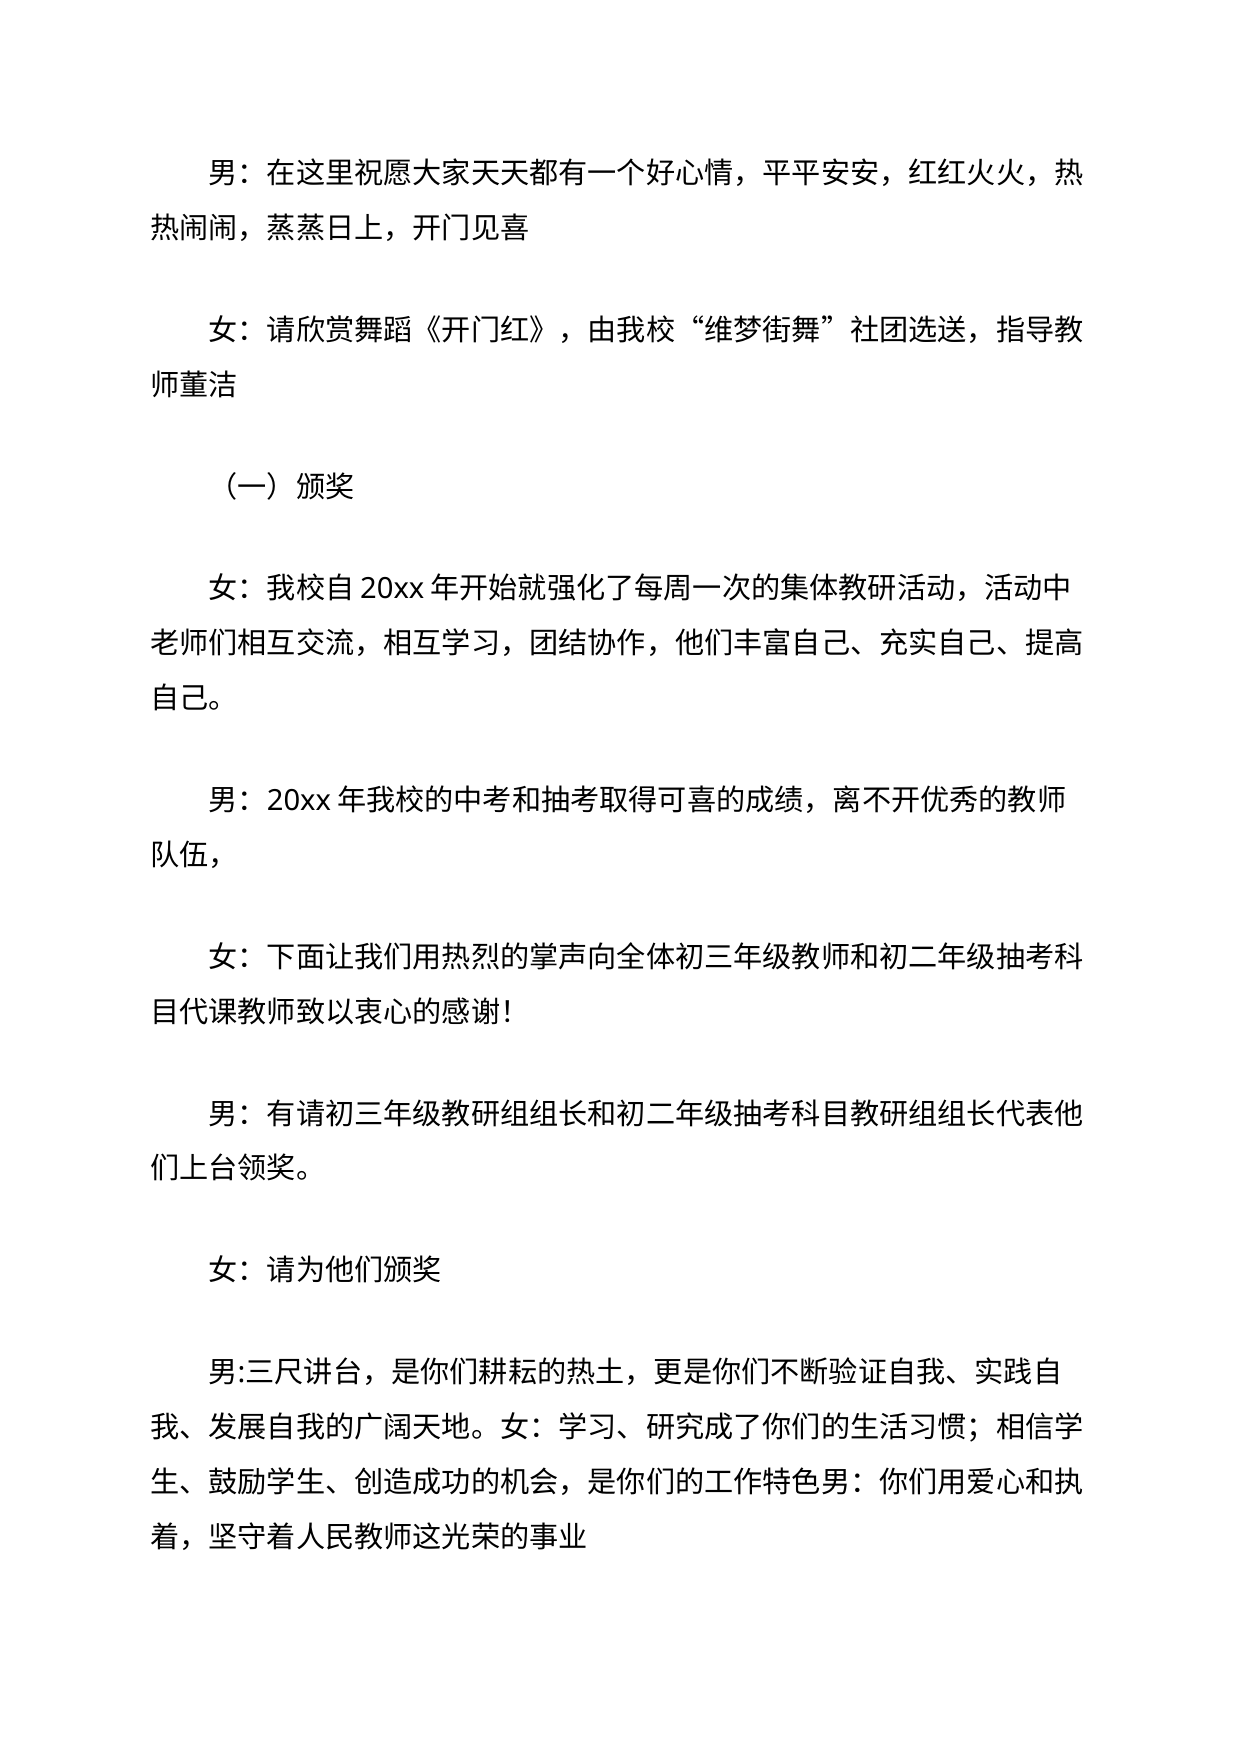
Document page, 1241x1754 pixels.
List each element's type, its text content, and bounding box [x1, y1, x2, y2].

text 男：在这里祝愿大家天天都有一个好心情，平平安安，红红火火，热热闹闹，蒸蒸日上，开门见喜 [150, 150, 1090, 247]
text 女：请为他们颁奖 [150, 1247, 1090, 1289]
text 女：下面让我们用热烈的掌声向全体初三年级教师和初二年级抽考科目代课教师致以衷心的感谢！ [150, 933, 1090, 1031]
text （一）颁奖 [150, 463, 1090, 506]
text 男：20xx年我校的中考和抽考取得可喜的成绩，离不开优秀的教师队伍， [150, 777, 1090, 874]
text 女：请欣赏舞蹈《开门红》，由我校“维梦街舞”社团选送，指导教师董洁 [150, 307, 1090, 404]
text 男：有请初三年级教研组组长和初二年级抽考科目教研组组长代表他们上台领奖。 [150, 1090, 1090, 1187]
text 男:三尺讲台，是你们耕耘的热土，更是你们不断验证自我、实践自我、发展自我的广阔天地。女：学习、研究成了你们的生活习惯；相信学生、鼓励学生、创造成功的机会，是你们的工作特色男：你们用爱心和执着，坚守着人民教师这光荣的事业 [150, 1349, 1090, 1556]
text 女：我校自20xx年开始就强化了每周一次的集体教研活动，活动中老师们相互交流，相互学习，团结协作，他们丰富自己、充实自己、提高自己。 [150, 565, 1090, 717]
